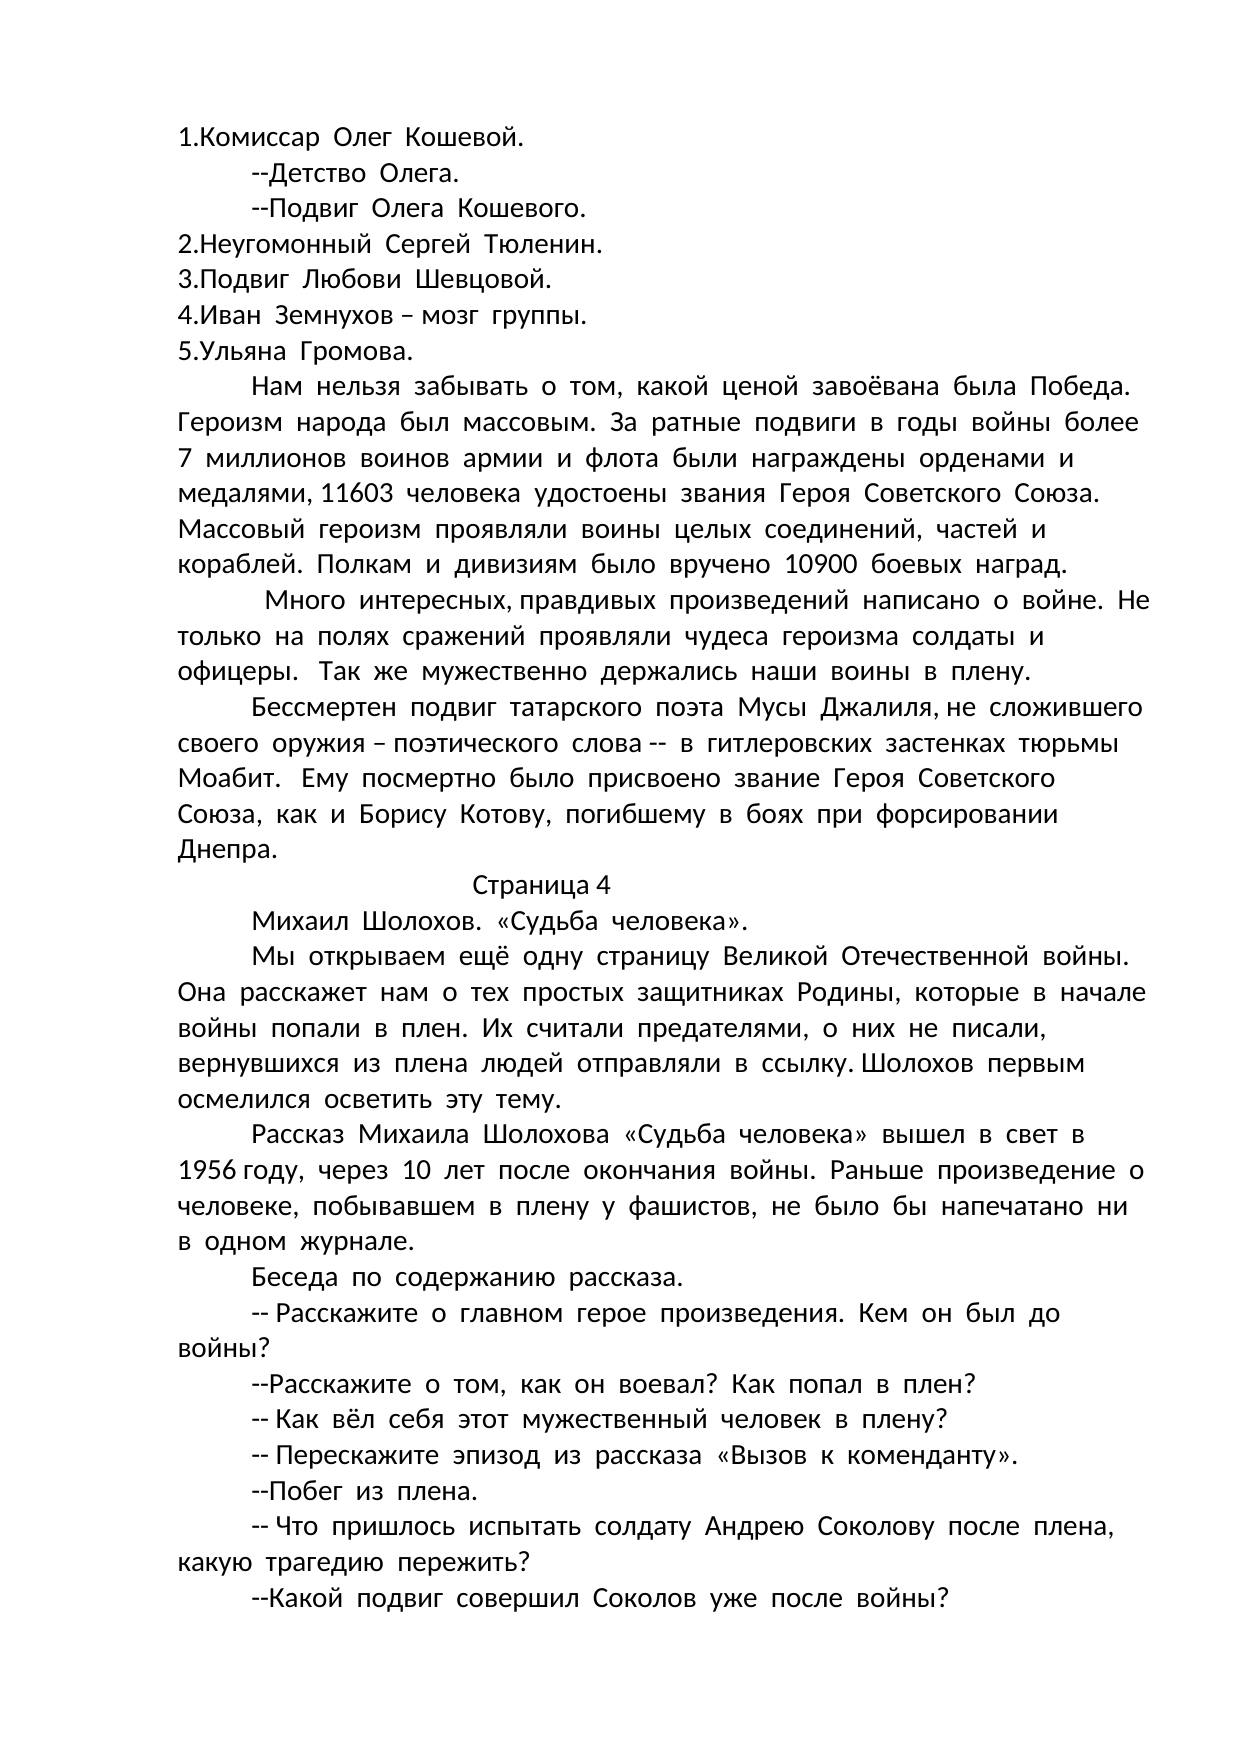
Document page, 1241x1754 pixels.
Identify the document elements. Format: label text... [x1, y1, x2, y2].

text Бессмертен подвиг татарского поэта Мусы Джалиля, не сложившего своего оружия – поэтического слова -- в гитлеровских застенках тюрьмы Моабит. Ему посмертно было присвоено звание Героя Советского Союза, как и Борису Котову, погибшему в боях при форсировании Днепра. [177, 688, 1152, 866]
text Страница 4 [177, 866, 1152, 902]
text Беседа по содержанию рассказа. [177, 1258, 1152, 1294]
text 3.Подвиг Любови Шевцовой. [177, 261, 1152, 296]
text Нам нельзя забывать о том, какой ценой завоёвана была Победа. Героизм народа был массовым. За ратные подвиги в годы войны более 7 миллионов воинов армии и флота были награждены орденами и медалями, 11603 человека удостоены звания Героя Советского Союза. Массовый героизм проявляли воины целых соединений, частей и кораблей. Полкам и дивизиям было вручено 10900 боевых наград. [177, 367, 1152, 581]
text --Детство Олега. [177, 154, 1152, 189]
text 2.Неугомонный Сергей Тюленин. [177, 225, 1152, 261]
text 5.Ульяна Громова. [177, 332, 1152, 367]
text Рассказ Михаила Шолохова «Судьба человека» вышел в свет в 1956 году, через 10 лет после окончания войны. Раньше произведение о человеке, побывавшем в плену у фашистов, не было бы напечатано ни в одном журнале. [177, 1116, 1152, 1258]
text -- Расскажите о главном герое произведения. Кем он был до войны? [177, 1294, 1152, 1365]
text 1.Комиссар Олег Кошевой. [177, 118, 1152, 154]
text Мы открываем ещё одну страницу Великой Отечественной войны. Она расскажет нам о тех простых защитниках Родины, которые в начале войны попали в плен. Их считали предателями, о них не писали, вернувшихся из плена людей отправляли в ссылку. Шолохов первым осмелился осветить эту тему. [177, 937, 1152, 1116]
text --Подвиг Олега Кошевого. [177, 189, 1152, 225]
text -- Что пришлось испытать солдату Андрею Соколову после плена, какую трагедию пережить? [177, 1507, 1152, 1579]
text -- Как вёл себя этот мужественный человек в плену? [177, 1401, 1152, 1436]
text Михаил Шолохов. «Судьба человека». [177, 902, 1152, 937]
text --Побег из плена. [177, 1472, 1152, 1507]
text --Расскажите о том, как он воевал? Как попал в плен? [177, 1365, 1152, 1401]
text -- Перескажите эпизод из рассказа «Вызов к коменданту». [177, 1436, 1152, 1472]
text --Какой подвиг совершил Соколов уже после войны? [177, 1579, 1152, 1614]
text 4.Иван Земнухов – мозг группы. [177, 296, 1152, 332]
text Много интересных, правдивых произведений написано о войне. Не только на полях сражений проявляли чудеса героизма солдаты и офицеры. Так же мужественно держались наши воины в плену. [177, 581, 1152, 688]
